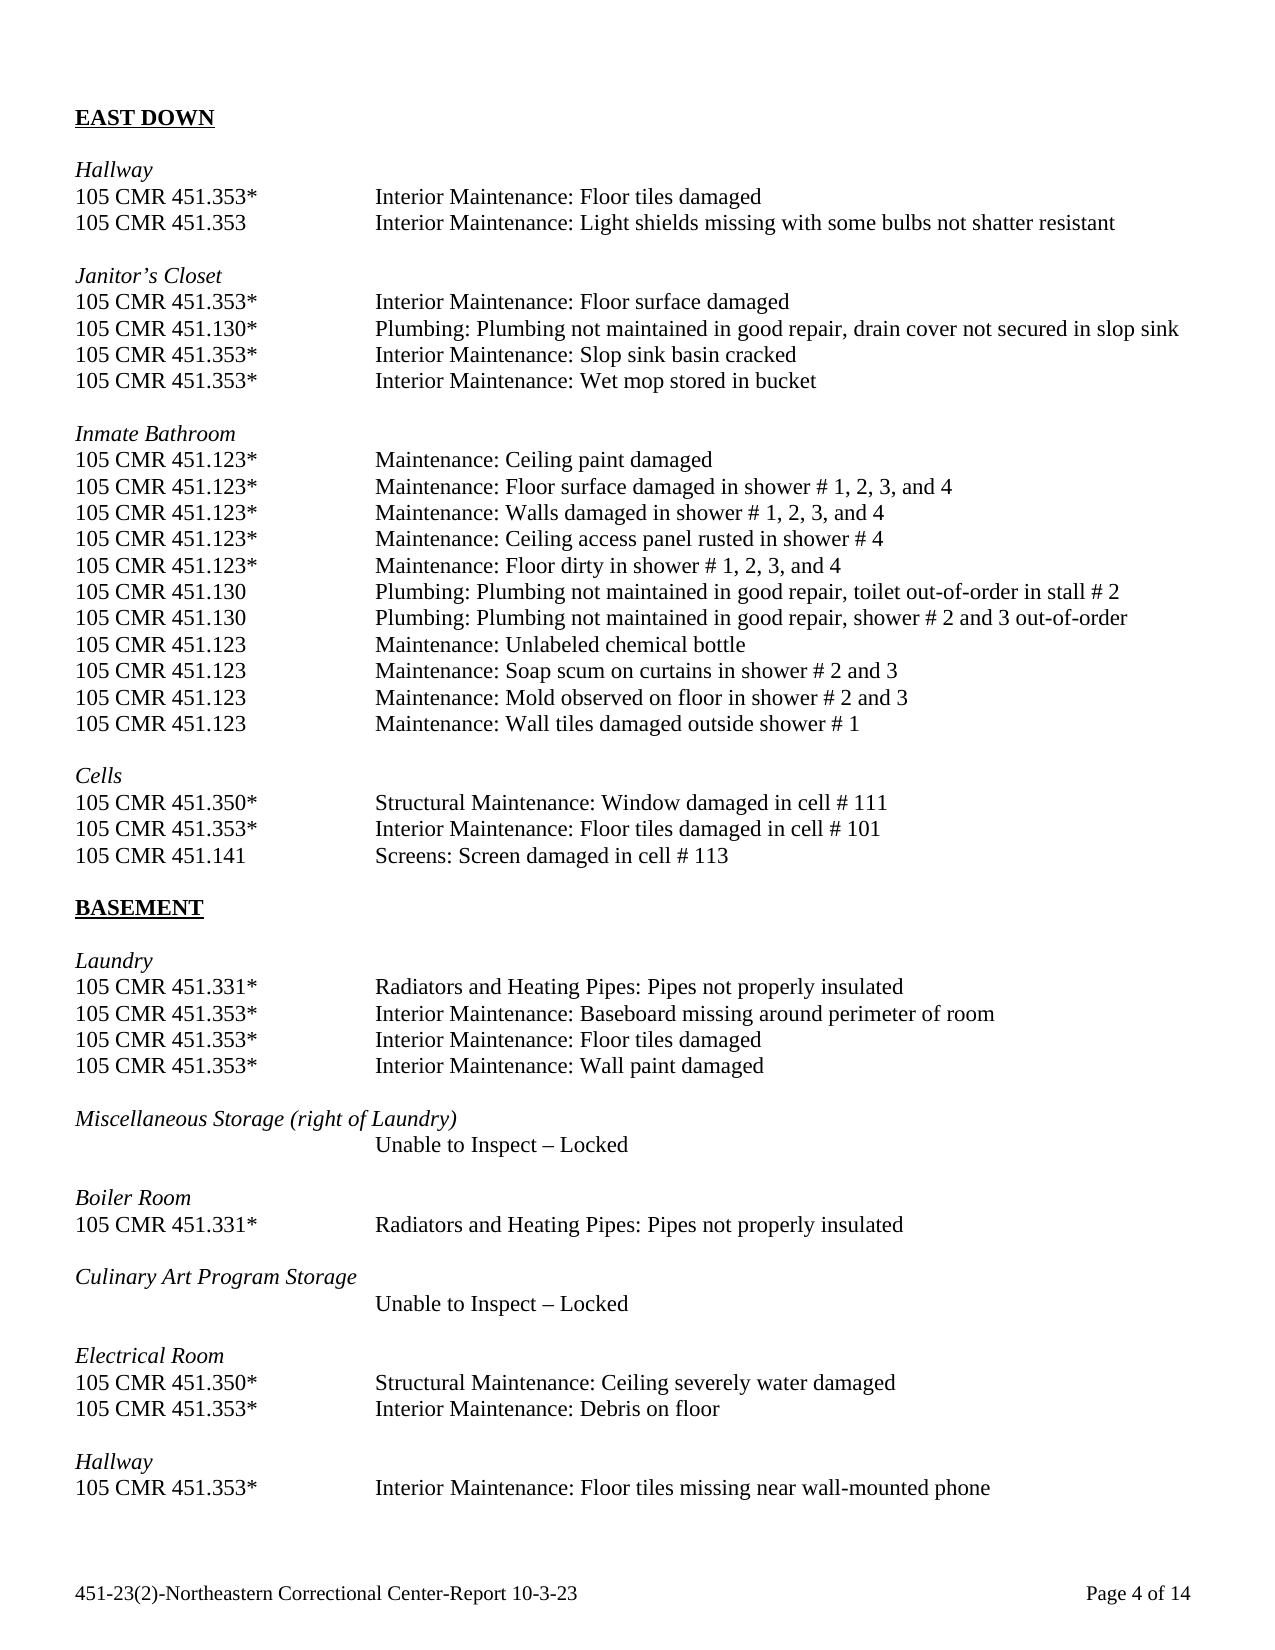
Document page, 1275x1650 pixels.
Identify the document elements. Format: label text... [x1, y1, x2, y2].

text 105 CMR 451.353* Interior Maintenance: Floor tiles missing near wall-mounted phone [75, 1474, 1200, 1501]
text 105 CMR 451.123 Maintenance: Wall tiles damaged outside shower # 1 [75, 710, 1200, 736]
text 105 CMR 451.130* Plumbing: Plumbing not maintained in good repair, drain cover not secured in slop sink [75, 314, 1200, 341]
text 105 CMR 451.353* Interior Maintenance: Wet mop stored in bucket [75, 367, 1200, 394]
text 105 CMR 451.123* Maintenance: Ceiling access panel rusted in shower # 4 [75, 525, 1200, 552]
text Miscellaneous Storage (right of Laundry) [75, 1105, 1200, 1132]
text 105 CMR 451.353* Interior Maintenance: Baseboard missing around perimeter of room [75, 1000, 1200, 1026]
text 105 CMR 451.350* Structural Maintenance: Window damaged in cell # 111 [75, 789, 1200, 815]
text 105 CMR 451.353* Interior Maintenance: Floor tiles damaged [75, 1026, 1200, 1052]
text Cells [75, 763, 1200, 789]
text 105 CMR 451.353* Interior Maintenance: Slop sink basin cracked [75, 341, 1200, 367]
text 105 CMR 451.353 Interior Maintenance: Light shields missing with some bulbs not shatter resistant [75, 209, 1200, 236]
text 105 CMR 451.123* Maintenance: Floor dirty in shower # 1, 2, 3, and 4 [75, 552, 1200, 578]
text 105 CMR 451.141 Screens: Screen damaged in cell # 113 [75, 842, 1200, 868]
text Hallway [75, 1448, 1200, 1474]
text 105 CMR 451.331* Radiators and Heating Pipes: Pipes not properly insulated [75, 1211, 1200, 1237]
text 105 CMR 451.123 Maintenance: Mold observed on floor in shower # 2 and 3 [75, 683, 1200, 710]
text 105 CMR 451.123* Maintenance: Ceiling paint damaged [75, 446, 1200, 473]
text Unable to Inspect – Locked [300, 1132, 1200, 1158]
text 105 CMR 451.353* Interior Maintenance: Floor tiles damaged [75, 183, 1200, 209]
text Hallway [75, 156, 1200, 183]
text 105 CMR 451.123* Maintenance: Walls damaged in shower # 1, 2, 3, and 4 [75, 499, 1200, 525]
text Inmate Bathroom [75, 420, 1200, 446]
text Electrical Room [75, 1342, 1200, 1369]
text Laundry [75, 947, 1200, 973]
text 105 CMR 451.331* Radiators and Heating Pipes: Pipes not properly insulated [75, 973, 1200, 1000]
text Unable to Inspect – Locked [300, 1290, 1200, 1316]
text Janitor’s Closet [75, 262, 1200, 288]
text 105 CMR 451.353* Interior Maintenance: Debris on floor [75, 1395, 1200, 1421]
text EAST DOWN [75, 104, 1200, 130]
text 105 CMR 451.123 Maintenance: Unlabeled chemical bottle [75, 631, 1200, 657]
text 105 CMR 451.350* Structural Maintenance: Ceiling severely water damaged [75, 1369, 1200, 1395]
text BASEMENT [75, 894, 1200, 921]
text 105 CMR 451.130 Plumbing: Plumbing not maintained in good repair, toilet out-of-order in stall # 2 [75, 578, 1200, 604]
text 105 CMR 451.130 Plumbing: Plumbing not maintained in good repair, shower # 2 and 3 out-of-order [75, 604, 1200, 631]
text Culinary Art Program Storage [75, 1263, 1200, 1290]
text 105 CMR 451.123 Maintenance: Soap scum on curtains in shower # 2 and 3 [75, 657, 1200, 683]
text 105 CMR 451.353* Interior Maintenance: Wall paint damaged [75, 1052, 1200, 1079]
text Boiler Room [75, 1184, 1200, 1211]
text 105 CMR 451.353* Interior Maintenance: Floor surface damaged [75, 288, 1200, 314]
text 105 CMR 451.353* Interior Maintenance: Floor tiles damaged in cell # 101 [75, 815, 1200, 842]
text 105 CMR 451.123* Maintenance: Floor surface damaged in shower # 1, 2, 3, and 4 [75, 473, 1200, 499]
